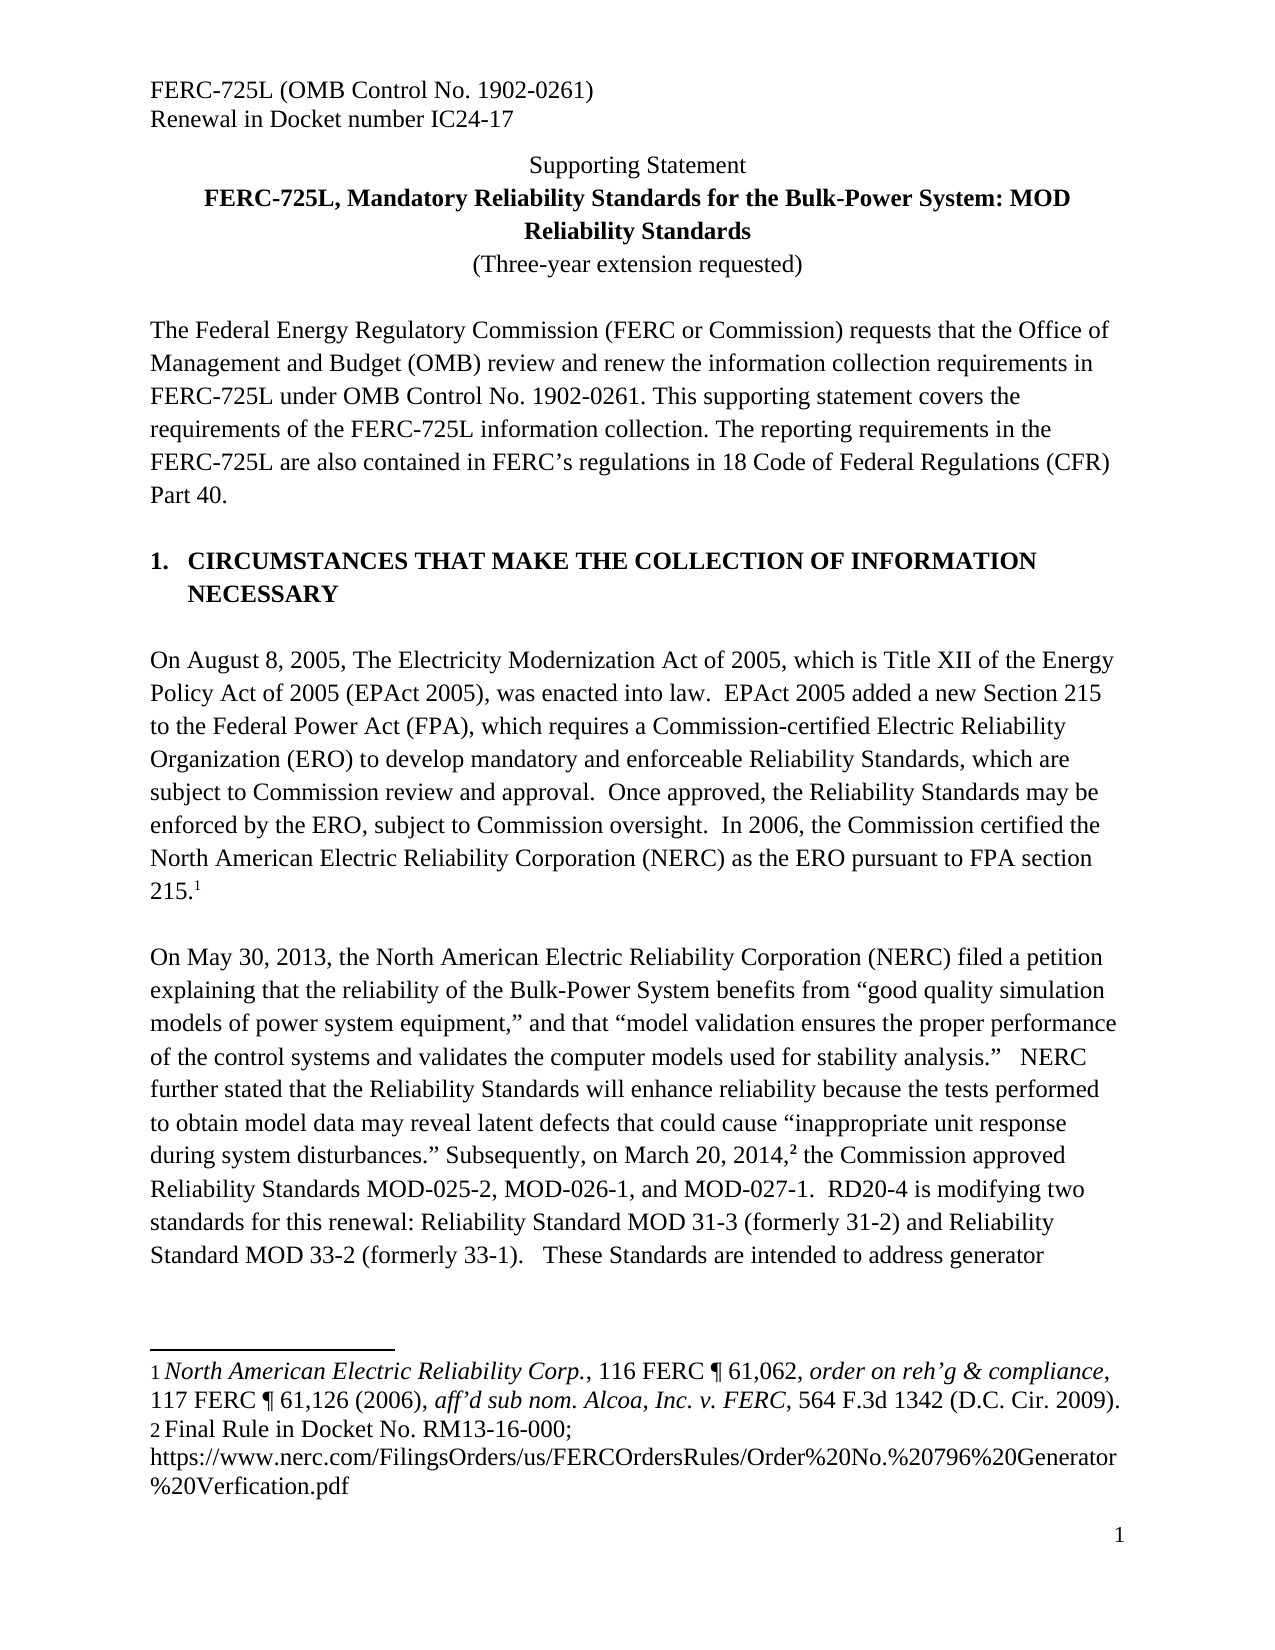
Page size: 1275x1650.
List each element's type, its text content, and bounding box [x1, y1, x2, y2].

text (Three-year extension requested) [150, 249, 1125, 278]
text FERC-725L, Mandatory Reliability Standards for the Bulk-Power System: MOD Reliability Standards [150, 183, 1125, 245]
list CIRCUMSTANCES THAT MAKE THE COLLECTION OF INFORMATION NECESSARY [150, 546, 1125, 608]
text Supporting Statement [150, 150, 1125, 179]
text On August 8, 2005, The Electricity Modernization Act of 2005, which is Title XII of the Energy Policy Act of 2005 (EPAct 2005), was enacted into law. EPAct 2005 added a new Section 215 to the Federal Power Act (FPA), which requires a Commission-certified Electric Reliability Organization (ERO) to develop mandatory and enforceable Reliability Standards, which are subject to Commission review and approval. Once approved, the Reliability Standards may be enforced by the ERO, subject to Commission oversight. In 2006, the Commission certified the North American Electric Reliability Corporation (NERC) as the ERO pursuant to FPA section 215. [150, 645, 1125, 905]
text The Federal Energy Regulatory Commission (FERC or Commission) requests that the Office of Management and Budget (OMB) review and renew the information collection requirements in FERC-725L under OMB Control No. 1902-0261. This supporting statement covers the requirements of the FERC-725L information collection. The reporting requirements in the FERC-725L are also contained in FERC’s regulations in 18 Code of Federal Regulations (CFR) Part 40. [150, 315, 1125, 509]
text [150, 942, 1125, 1268]
